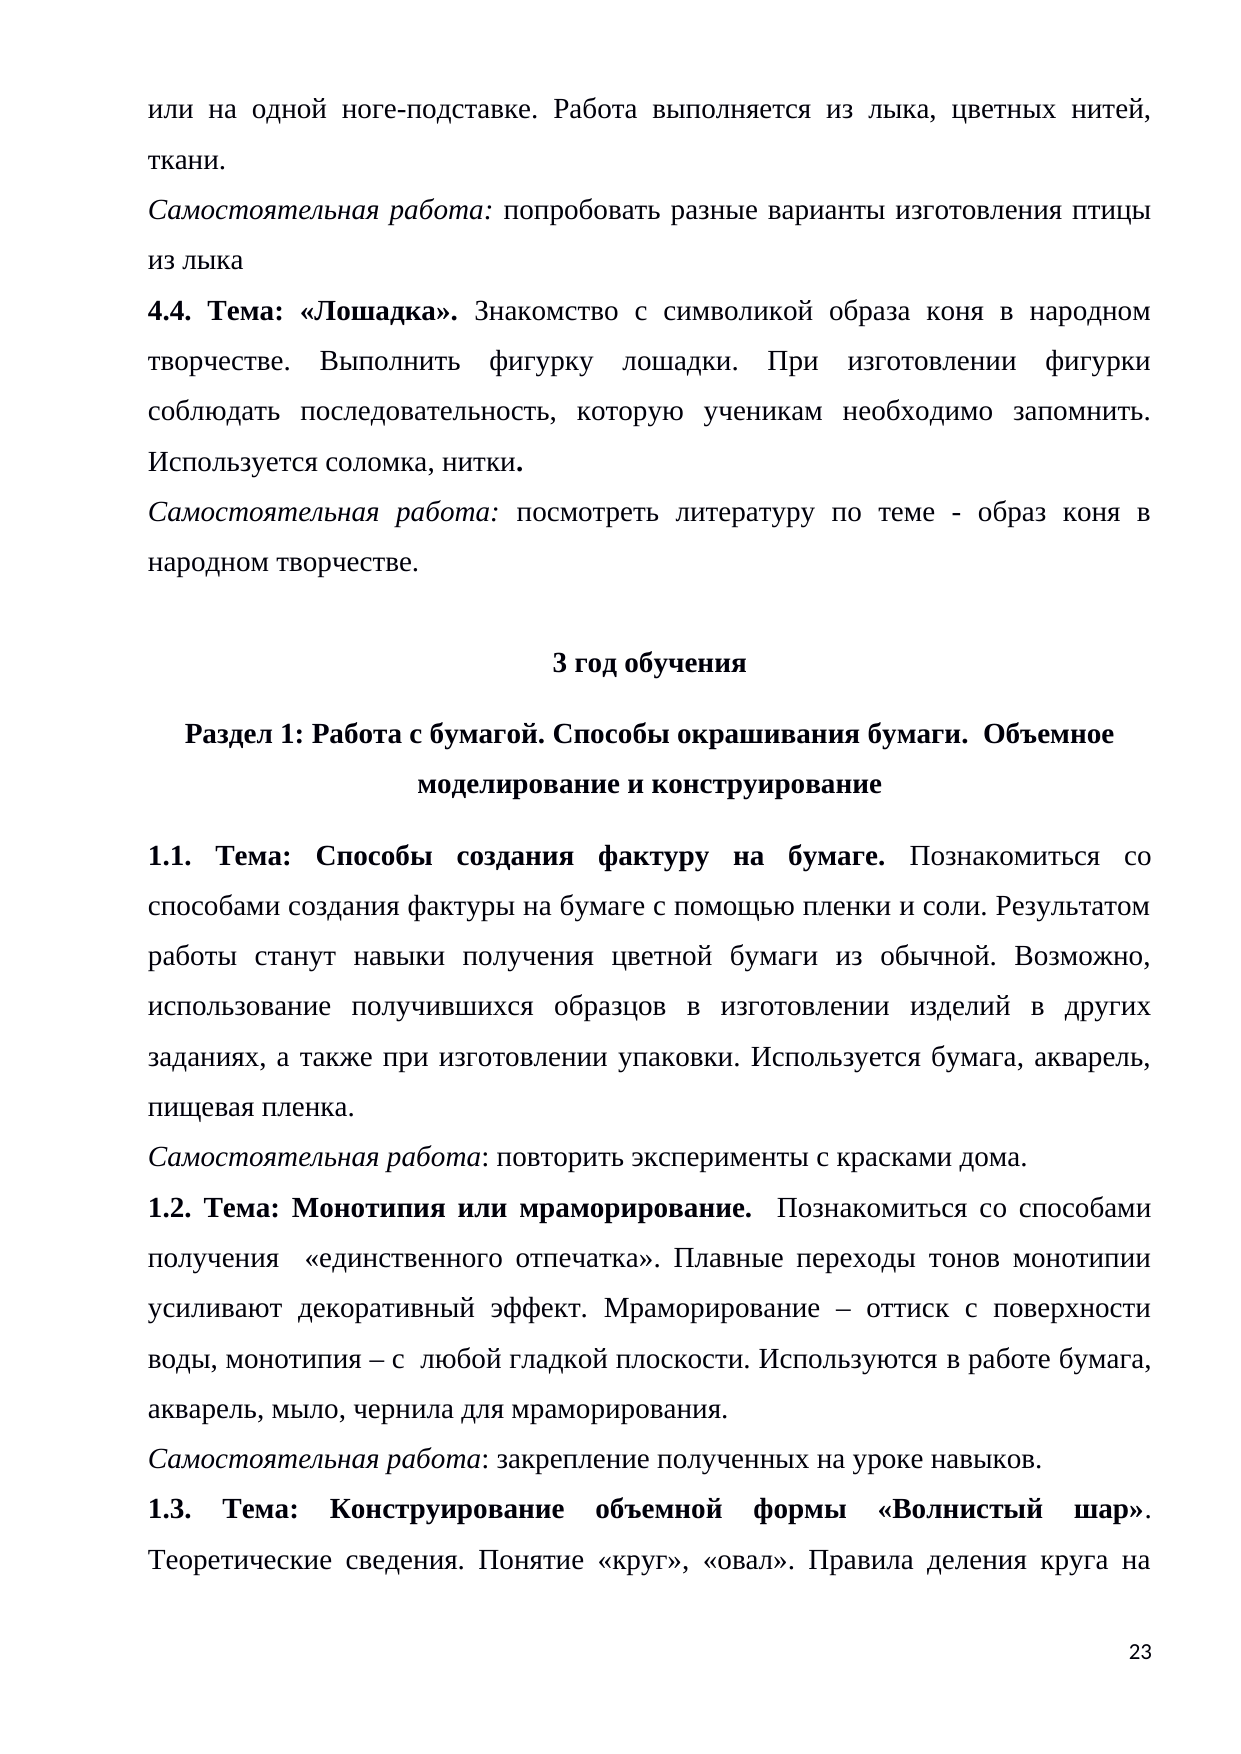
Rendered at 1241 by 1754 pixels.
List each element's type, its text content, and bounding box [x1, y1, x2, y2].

text 4.4. Тема: «Лошадка». Знакомство с символикой образа коня в народном творчестве. Выполнить фигурку лошадки. При изготовлении фигурки соблюдать последовательность, которую ученикам необходимо запомнить. Используется соломка, нитки. [148, 293, 1152, 477]
text Самостоятельная работа: повторить эксперименты с красками дома. [148, 1139, 1152, 1173]
text Самостоятельная работа: посмотреть литературу по теме - образ коня в народном творчестве. [148, 494, 1152, 578]
text 3 год обучения [148, 645, 1152, 678]
text Самостоятельная работа: закрепление полученных на уроке навыков. [148, 1441, 1152, 1475]
text Самостоятельная работа: попробовать разные варианты изготовления птицы из лыка [148, 192, 1152, 276]
text 1.2. Тема: Монотипия или мраморирование. Познакомиться со способами получения «единственного отпечатка». Плавные переходы тонов монотипии усиливают декоративный эффект. Мраморирование – оттиск с поверхности воды, монотипия – с любой гладкой плоскости. Используются в работе бумага, акварель, мыло, чернила для мраморирования. [148, 1190, 1152, 1424]
text Раздел 1: Работа с бумагой. Способы окрашивания бумаги. Объемное моделирование и конструирование [148, 716, 1152, 800]
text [148, 1492, 1152, 1576]
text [148, 92, 1152, 175]
text 1.1. Тема: Способы создания фактуру на бумаге. Познакомиться со способами создания фактуры на бумаге с помощью пленки и соли. Результатом работы станут навыки получения цветной бумаги из обычной. Возможно, использование получившихся образцов в изготовлении изделий в других заданиях, а также при изготовлении упаковки. Используется бумага, акварель, пищевая пленка. [148, 838, 1152, 1123]
